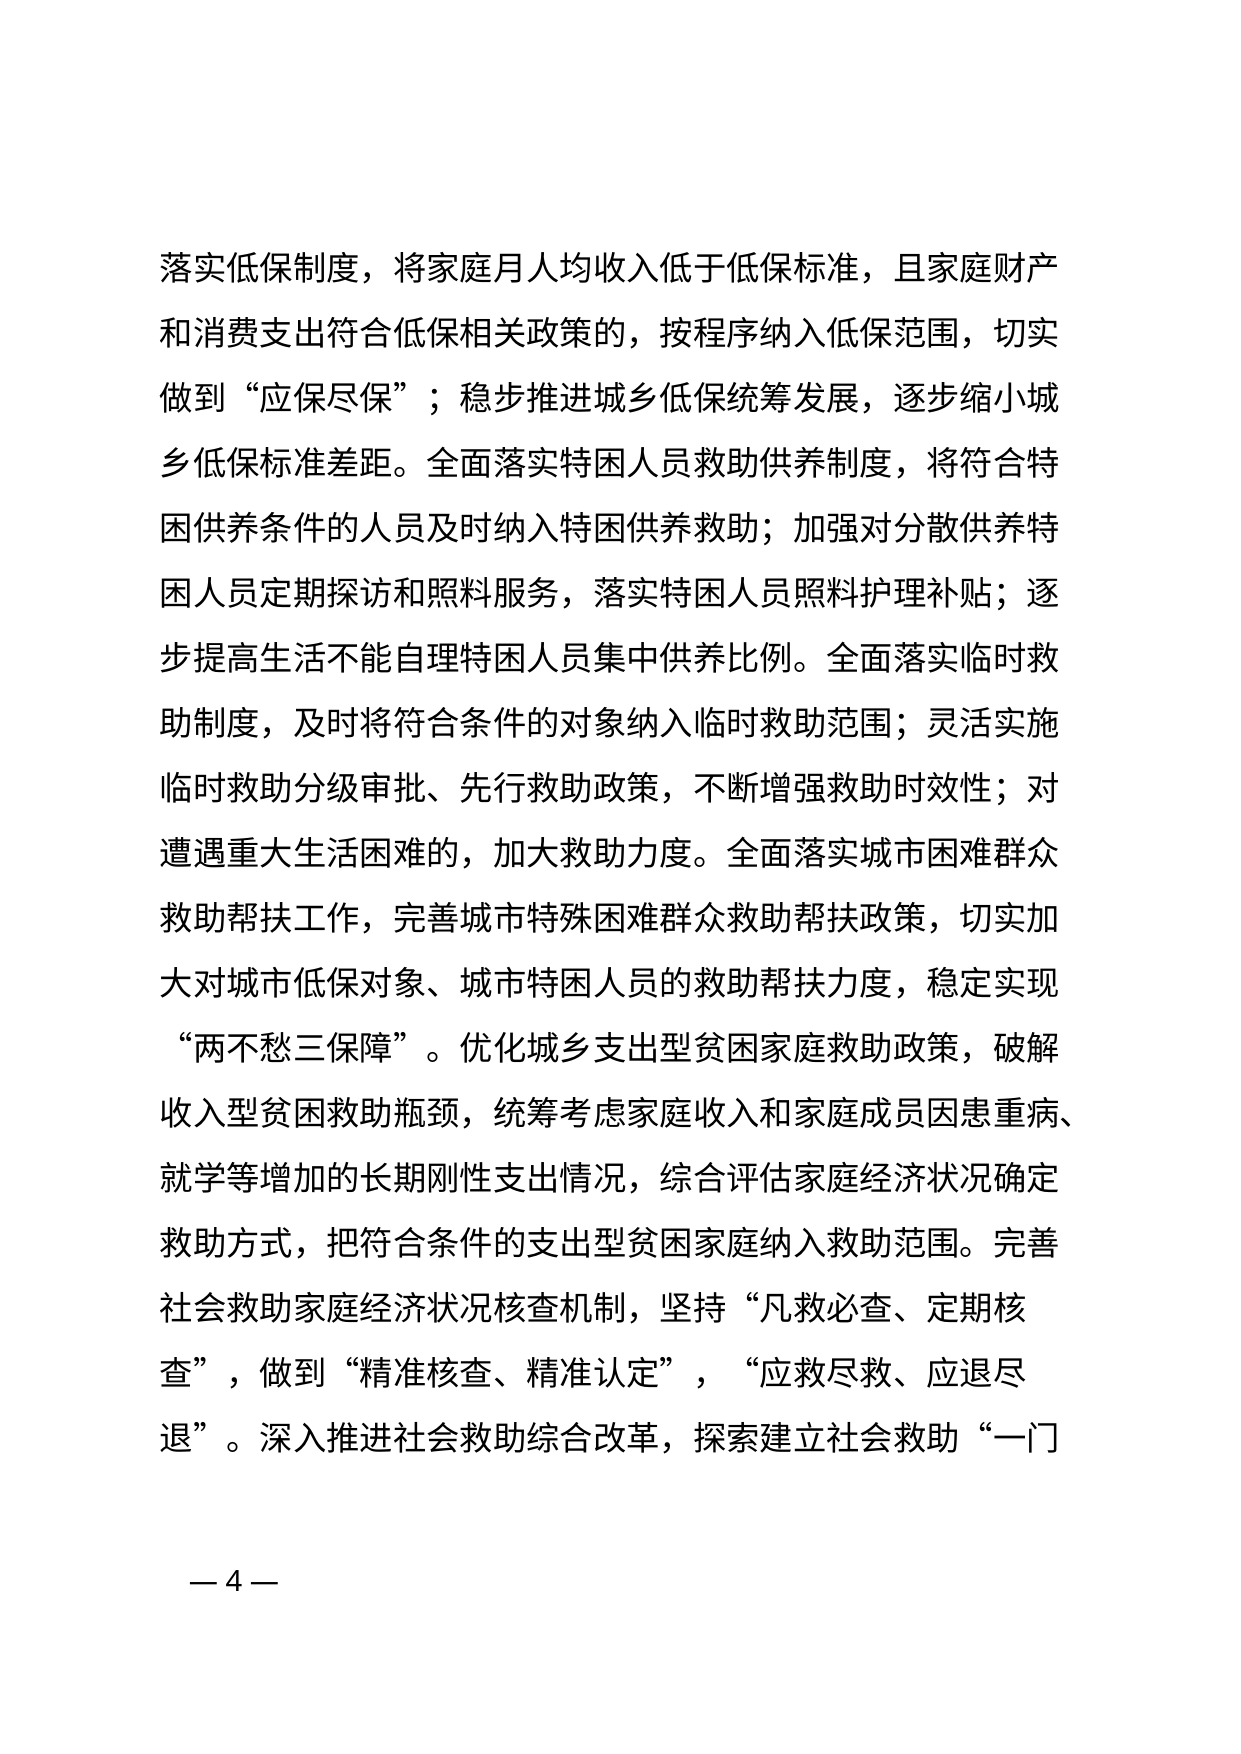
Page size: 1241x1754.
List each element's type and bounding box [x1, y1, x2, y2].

text [159, 233, 1081, 1468]
